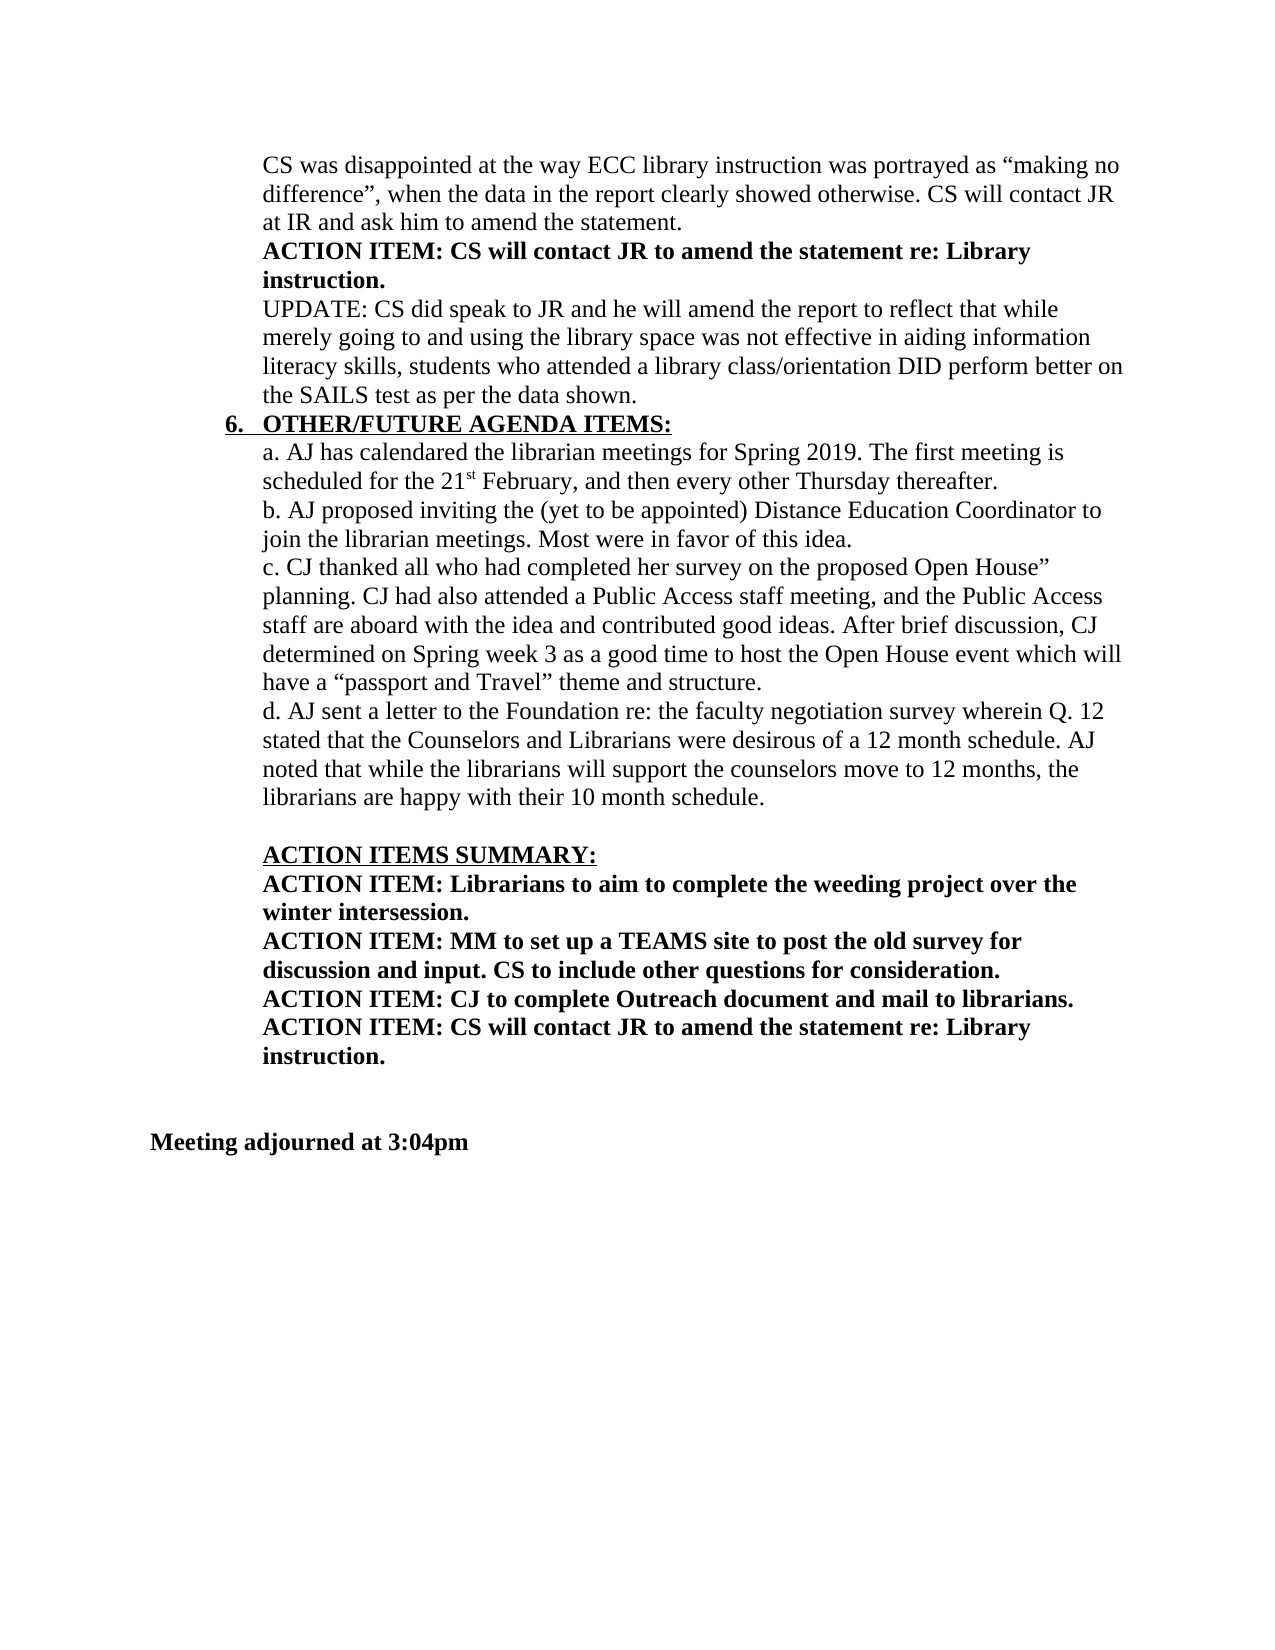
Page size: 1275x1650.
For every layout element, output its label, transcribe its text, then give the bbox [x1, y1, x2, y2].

list OTHER/FUTURE AGENDA ITEMS: a. AJ has calendared the librarian meetings for Spring 2019. The first meeting is scheduled for the 21st February, and then every other Thursday thereafter. b. AJ proposed inviting the (yet to be appointed) Distance Education Coordinator to join the librarian meetings. Most were in favor of this idea. c. CJ thanked all who had completed her survey on the proposed Open House” planning. CJ had also attended a Public Access staff meeting, and the Public Access staff are aboard with the idea and contributed good ideas. After brief discussion, CJ determined on Spring week 3 as a good time to host the Open House event which will have a “passport and Travel” theme and structure. d. AJ sent a letter to the Foundation re: the faculty negotiation survey wherein Q. 12 stated that the Counselors and Librarians were desirous of a 12 month schedule. AJ noted that while the librarians will support the counselors move to 12 months, the librarians are happy with their 10 month schedule. [225, 409, 1125, 811]
list ACTION ITEM: CJ to complete Outreach document and mail to librarians. [262, 984, 1125, 1012]
text Meeting adjourned at 3:04pm [150, 1127, 1125, 1156]
list CS was disappointed at the way ECC library instruction was portrayed as “making no difference”, when the data in the report clearly showed otherwise. CS will contact JR at IR and ask him to amend the statement. [262, 150, 1125, 236]
list ACTION ITEM: CS will contact JR to amend the statement re: Library instruction. UPDATE: CS did speak to JR and he will amend the report to reflect that while merely going to and using the library space was not effective in aiding information literacy skills, students who attended a library class/orientation DID perform better on the SAILS test as per the data shown. [262, 236, 1125, 409]
list ACTION ITEMS SUMMARY: ACTION ITEM: Librarians to aim to complete the weeding project over the winter intersession. ACTION ITEM: MM to set up a TEAMS site to post the old survey for discussion and input. CS to include other questions for consideration. [262, 840, 1125, 984]
list ACTION ITEM: CS will contact JR to amend the statement re: Library instruction. [262, 1012, 1125, 1098]
